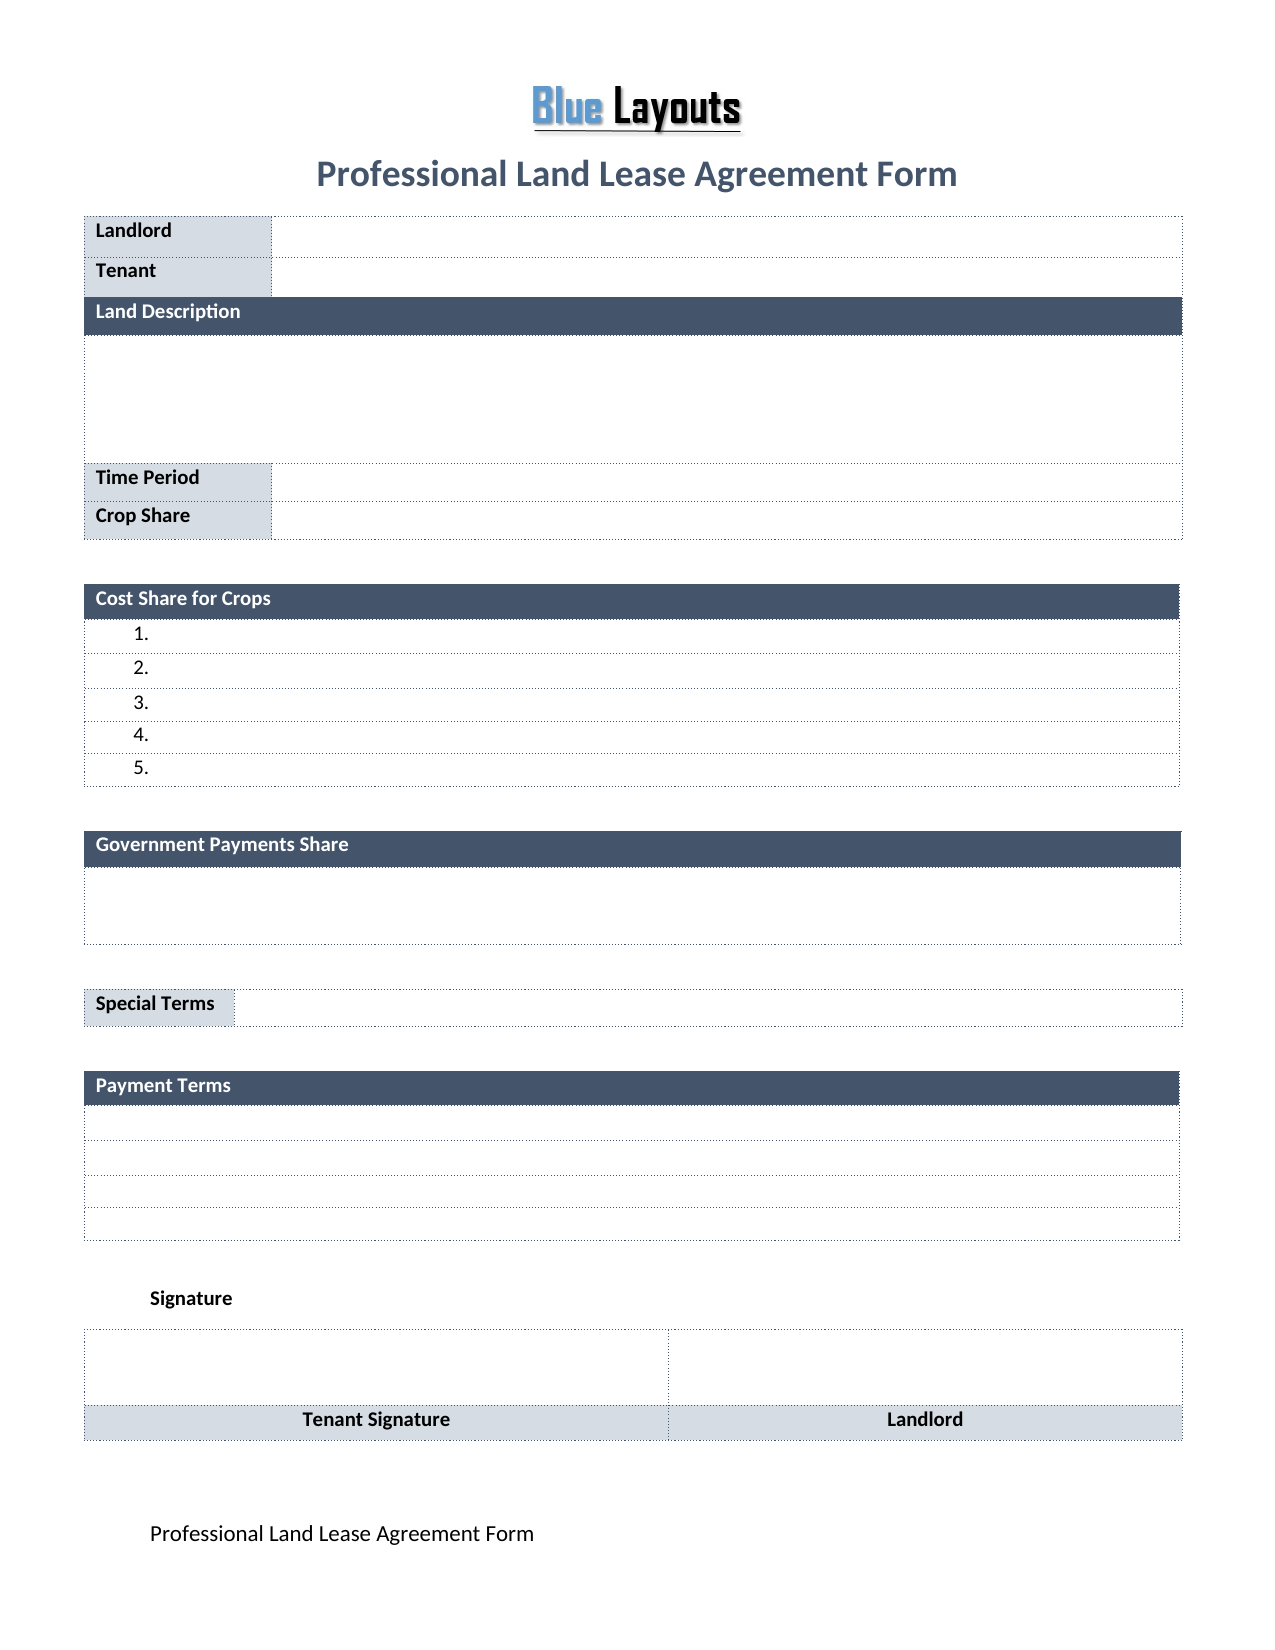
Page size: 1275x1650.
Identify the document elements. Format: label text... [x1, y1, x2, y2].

table_cell [84, 653, 1179, 688]
table_cell [84, 1207, 1179, 1240]
text Signature [150, 1285, 1125, 1310]
table_cell Time Period [84, 463, 272, 501]
table_header [668, 1329, 1182, 1405]
table_cell [84, 867, 1181, 944]
table_cell [84, 1175, 1179, 1207]
table_header Cost Share for Crops [84, 584, 1179, 619]
table_cell [84, 1140, 1179, 1175]
table_cell [272, 463, 1182, 501]
table_cell Landlord [668, 1405, 1182, 1440]
table_cell [272, 257, 1182, 297]
table_cell [84, 619, 1179, 653]
table_cell Crop Share [84, 501, 272, 539]
table_header Landlord [84, 216, 272, 257]
table_cell Land Description [84, 297, 1182, 335]
text Professional Land Lease Agreement Form [150, 150, 1125, 196]
table_cell [84, 335, 1182, 463]
table_cell Tenant [84, 257, 272, 297]
table_header Government Payments Share [84, 831, 1181, 867]
table_cell Tenant Signature [84, 1405, 668, 1440]
table_cell [84, 753, 1179, 786]
table_header [234, 989, 1182, 1026]
table_header Special Terms [84, 989, 234, 1026]
table_cell [272, 501, 1182, 539]
table_cell [84, 688, 1179, 721]
table_cell [84, 1105, 1179, 1140]
table_header Payment Terms [84, 1071, 1179, 1105]
table_cell [84, 721, 1179, 753]
picture [526, 80, 749, 140]
table_header [84, 1329, 668, 1405]
table_header [272, 216, 1182, 257]
